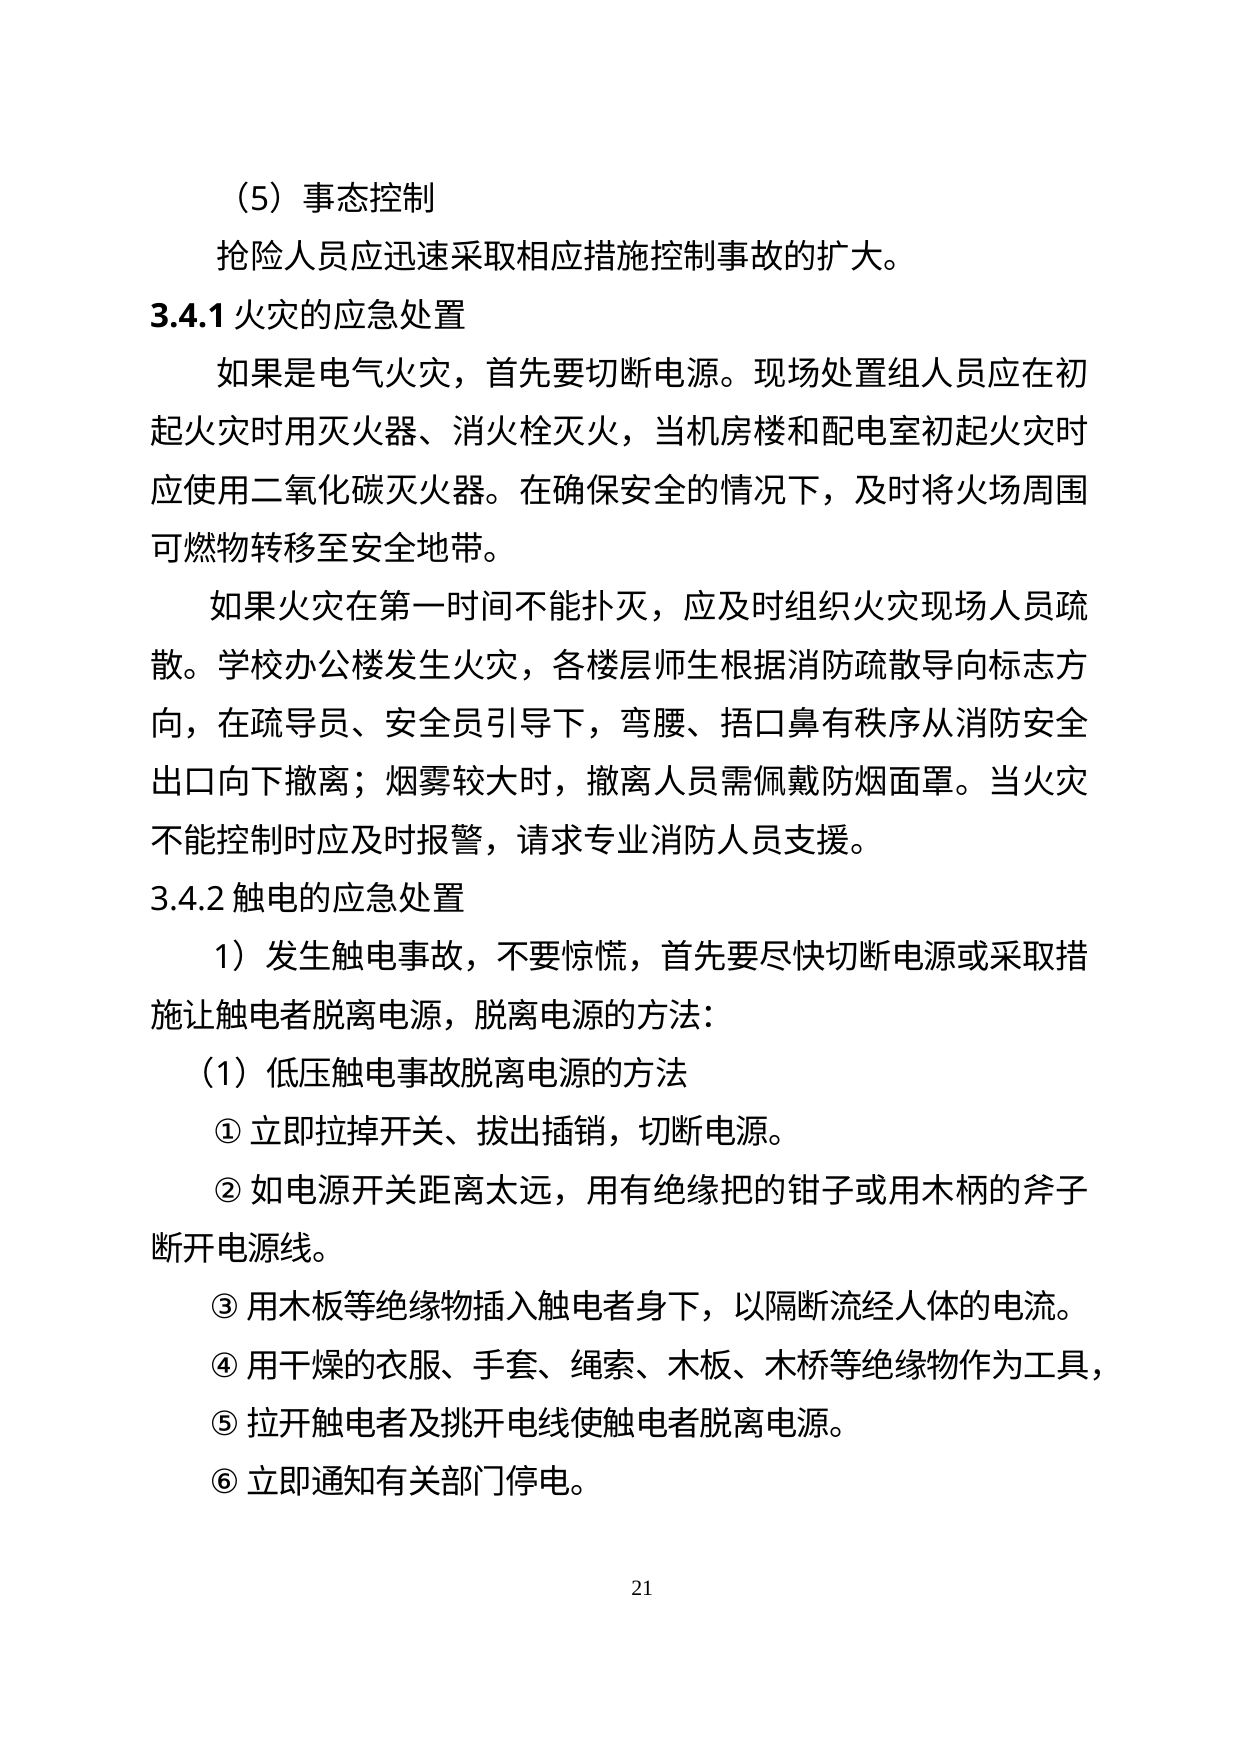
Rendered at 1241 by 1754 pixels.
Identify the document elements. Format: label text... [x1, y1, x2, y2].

text ⑤拉开触电者及挑开电线使触电者脱离电源。 [150, 1389, 1090, 1447]
text ⑥立即通知有关部门停电。 [150, 1447, 1090, 1506]
text 如果是电气火灾，首先要切断电源。现场处置组人员应在初起火灾时用灭火器、消火栓灭火，当机房楼和配电室初起火灾时应使用二氧化碳灭火器。在确保安全的情况下，及时将火场周围可燃物转移至安全地带。 [150, 339, 1090, 572]
text ①立即拉掉开关、拔出插销，切断电源。 [150, 1097, 1090, 1156]
text ④用干燥的衣服、手套、绳索、木板、木桥等绝缘物作为工具， [150, 1331, 1090, 1389]
text 如果火灾在第一时间不能扑灭，应及时组织火灾现场人员疏散。学校办公楼发生火灾，各楼层师生根据消防疏散导向标志方向，在疏导员、安全员引导下，弯腰、捂口鼻有秩序从消防安全出口向下撤离；烟雾较大时，撤离人员需佩戴防烟面罩。当火灾不能控制时应及时报警，请求专业消防人员支援。 [150, 572, 1090, 864]
text 3.4.2触电的应急处置 [150, 864, 1090, 922]
text ②如电源开关距离太远，用有绝缘把的钳子或用木柄的斧子断开电源线。 [150, 1156, 1090, 1272]
text （1）低压触电事故脱离电源的方法 [150, 1039, 1090, 1097]
text 抢险人员应迅速采取相应措施控制事故的扩大。 [150, 222, 1090, 281]
text ③用木板等绝缘物插入触电者身下，以隔断流经人体的电流。 [150, 1272, 1090, 1331]
text （5）事态控制 [150, 164, 1090, 222]
text 1）发生触电事故，不要惊慌，首先要尽快切断电源或采取措施让触电者脱离电源，脱离电源的方法： [150, 922, 1090, 1039]
text 3.4.1火灾的应急处置 [150, 281, 1090, 339]
